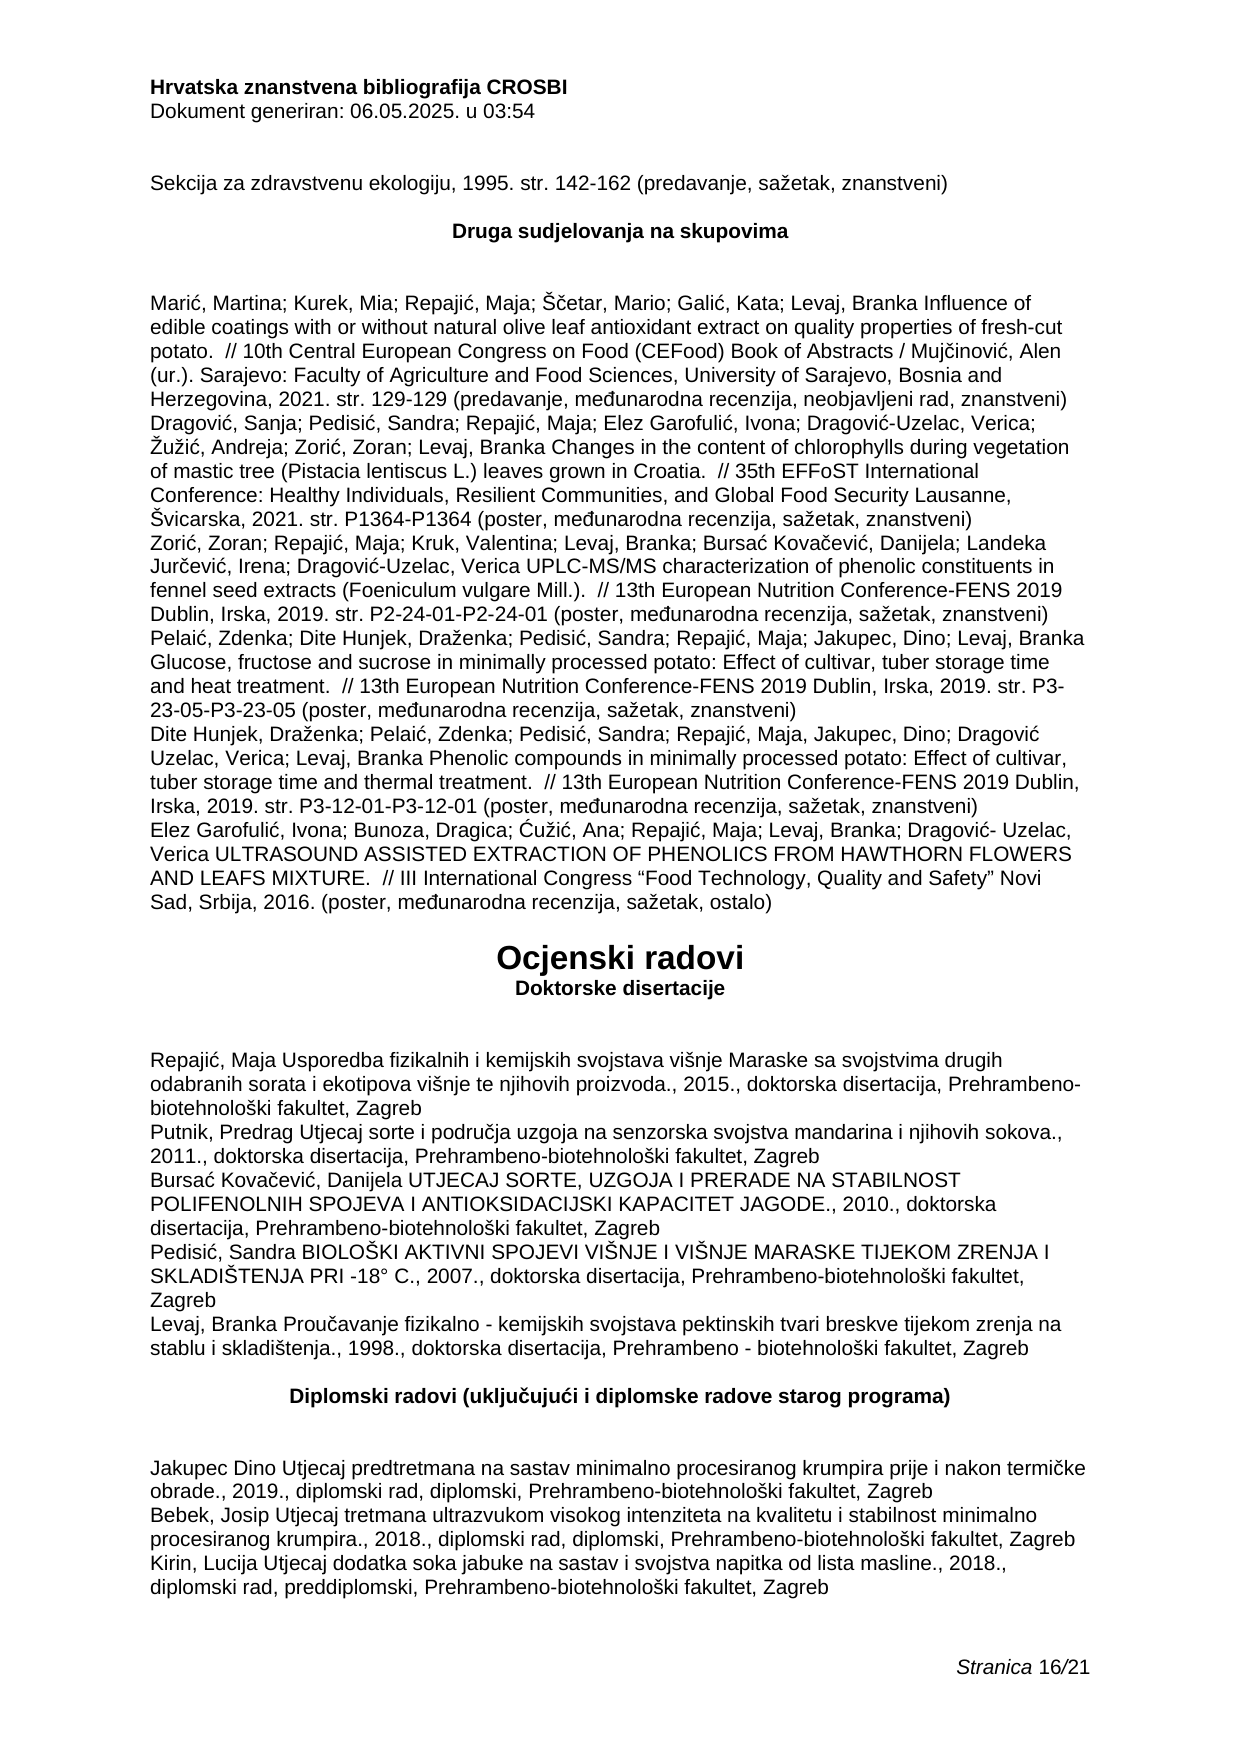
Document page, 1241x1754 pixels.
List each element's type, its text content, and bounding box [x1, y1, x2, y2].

text Dragović, Sanja; Pedisić, Sandra; Repajić, Maja; Elez Garofulić, Ivona; Dragović-Uzelac, Verica; Žužić, Andreja; Zorić, Zoran; Levaj, Branka [150, 411, 1090, 530]
subtitle Druga sudjelovanja na skupovima [150, 219, 1090, 243]
text Levaj, Branka [150, 1312, 1090, 1359]
subtitle Diplomski radovi (uključujući i diplomske radove starog programa) [150, 1383, 1090, 1407]
text Marić, Martina; Kurek, Mia; Repajić, Maja; Ščetar, Mario; Galić, Kata; Levaj, Branka [150, 291, 1090, 411]
text Zorić, Zoran; Repajić, Maja; Kruk, Valentina; Levaj, Branka; Bursać Kovačević, Danijela; Landeka Jurčević, Irena; Dragović-Uzelac, Verica [150, 530, 1090, 626]
text Pelaić, Zdenka; Dite Hunjek, Draženka; Pedisić, Sandra; Repajić, Maja; Jakupec, Dino; Levaj, Branka [150, 626, 1090, 722]
text Repajić, Maja [150, 1048, 1090, 1120]
text Dite Hunjek, Draženka; Pelaić, Zdenka; Pedisić, Sandra; Repajić, Maja, Jakupec, Dino; Dragović Uzelac, Verica; Levaj, Branka [150, 722, 1090, 818]
text Elez Garofulić, Ivona; Bunoza, Dragica; Ćužić, Ana; Repajić, Maja; Levaj, Branka; Dragović- Uzelac, Verica [150, 818, 1090, 914]
subtitle Doktorske disertacije [150, 976, 1090, 1000]
text Putnik, Predrag [150, 1120, 1090, 1168]
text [150, 171, 1090, 195]
text Bursać Kovačević, Danijela [150, 1168, 1090, 1240]
text Pedisić, Sandra [150, 1240, 1090, 1312]
text Jakupec Dino [150, 1455, 1090, 1503]
text Kirin, Lucija [150, 1551, 1090, 1599]
text Bebek, Josip [150, 1503, 1090, 1551]
subtitle Ocjenski radovi [150, 938, 1090, 976]
